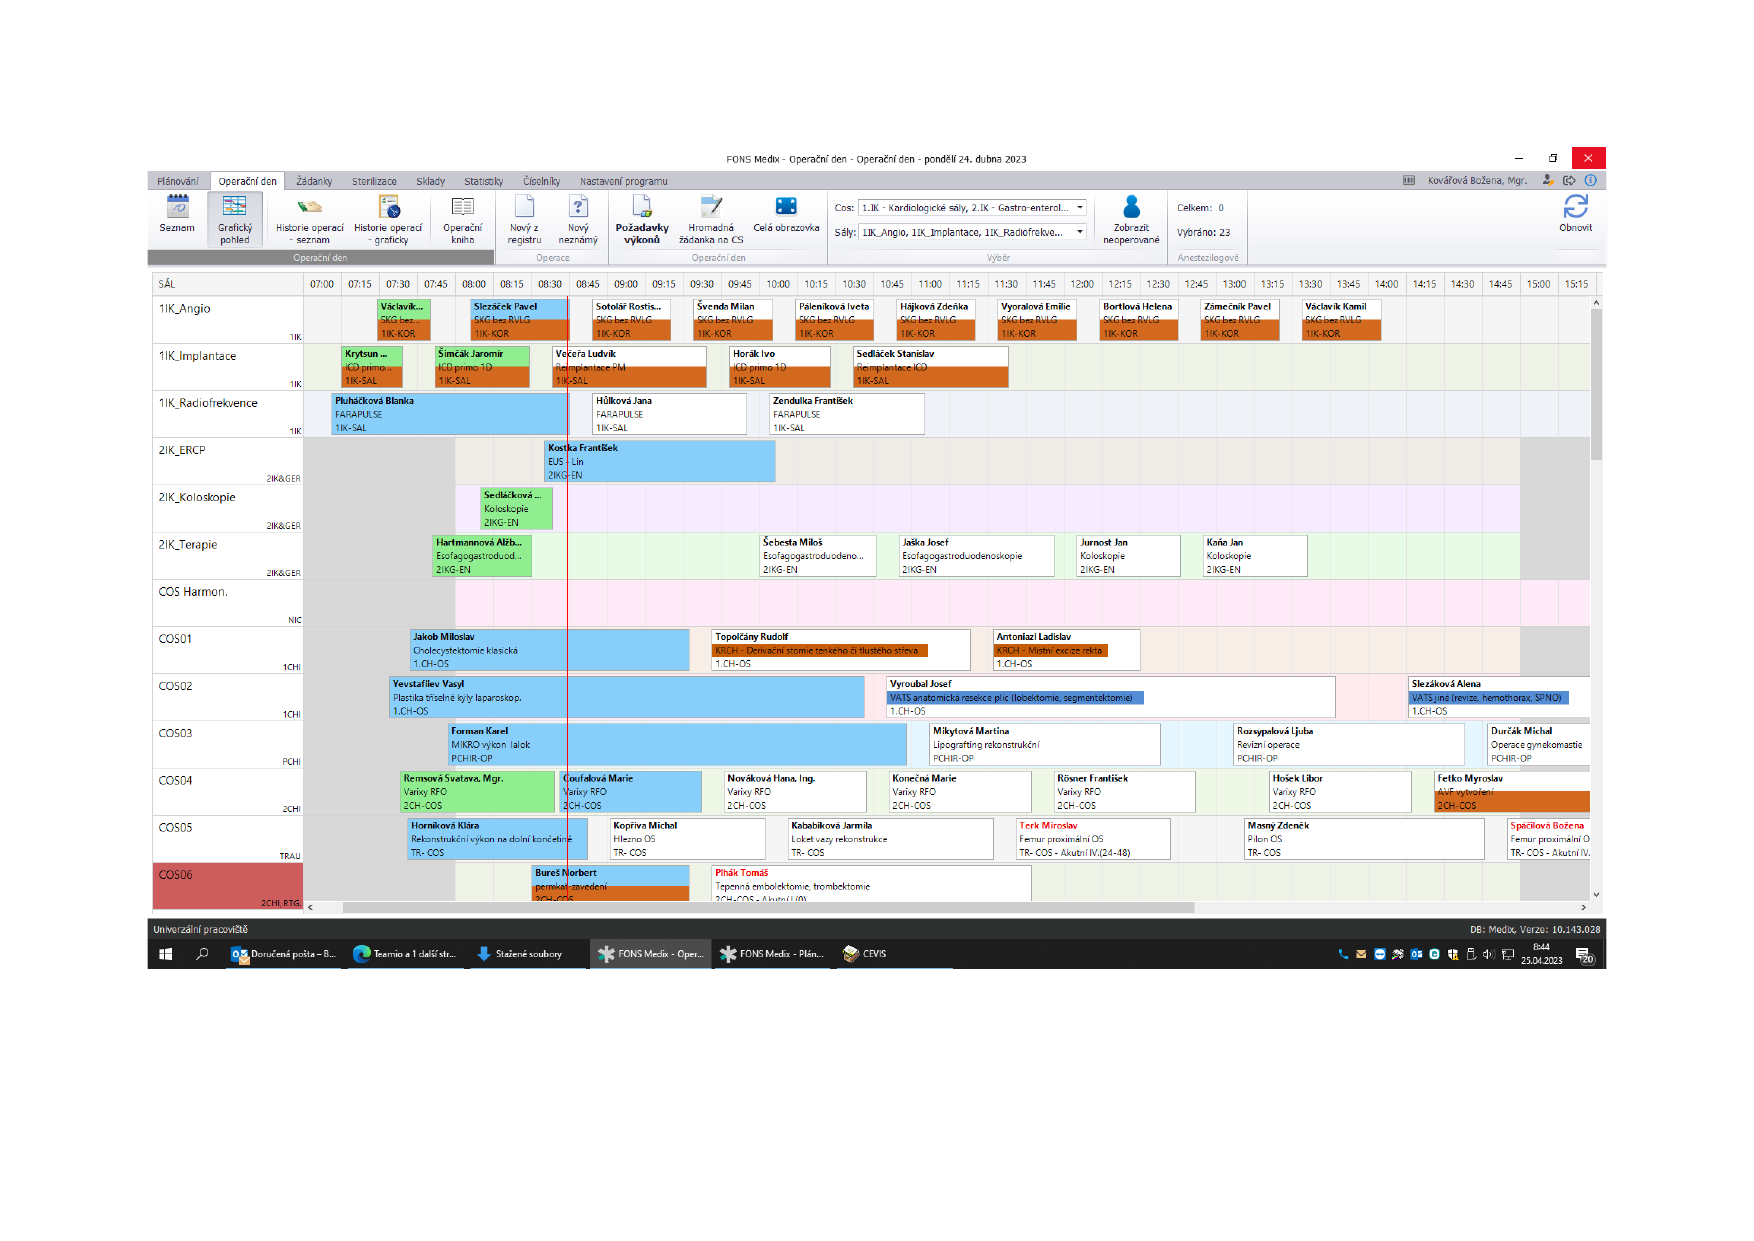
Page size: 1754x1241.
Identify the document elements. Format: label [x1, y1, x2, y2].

picture [147, 147, 1607, 969]
